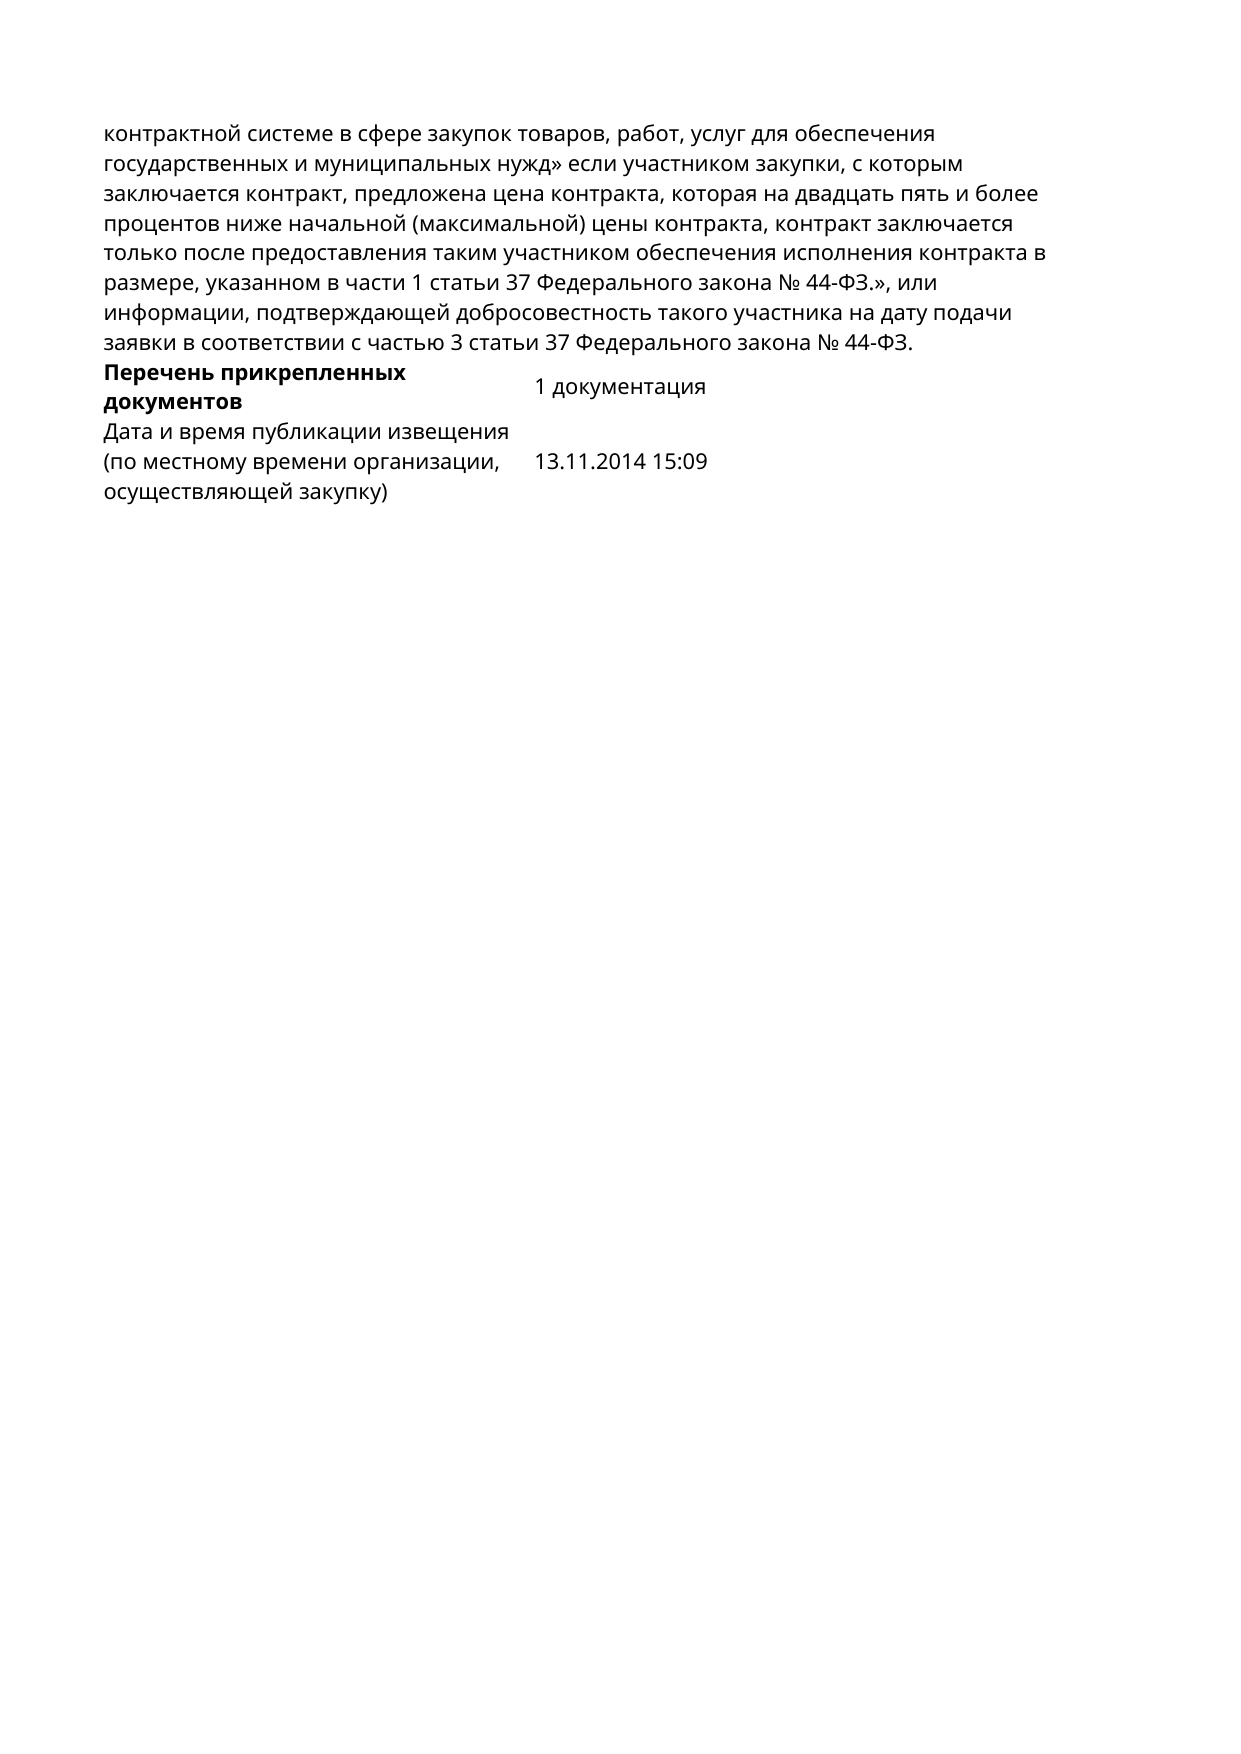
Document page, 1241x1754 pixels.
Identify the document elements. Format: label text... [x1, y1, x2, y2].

table_cell 13.11.2014 15:09 [534, 416, 1078, 505]
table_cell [103, 118, 1078, 356]
table_cell 1 документация [534, 356, 1078, 416]
table_cell Перечень прикрепленных документов [103, 356, 534, 416]
table_cell Дата и время публикации извещения (по местному времени организации, осуществляющей закупку) [103, 416, 534, 505]
